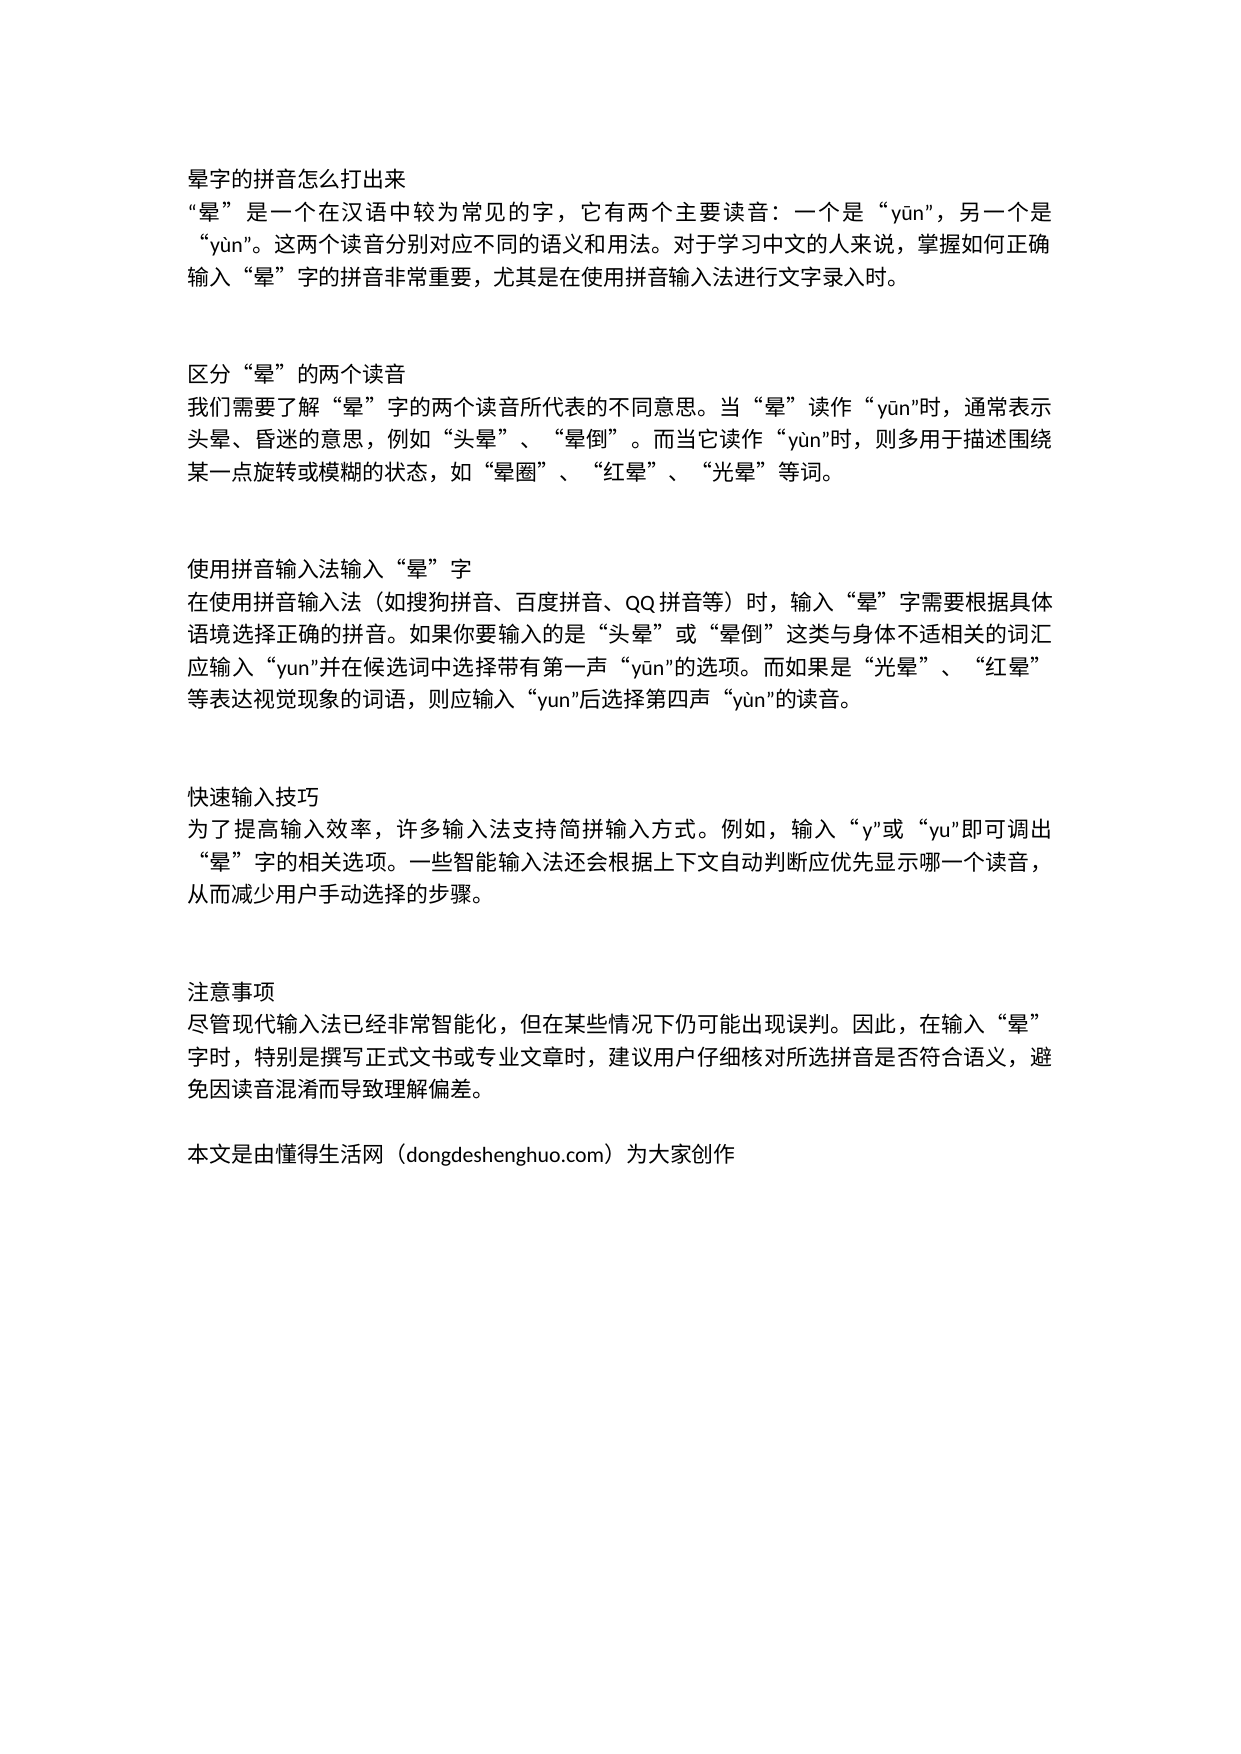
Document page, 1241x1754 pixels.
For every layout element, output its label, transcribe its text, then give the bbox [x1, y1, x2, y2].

text 注意事项 [187, 974, 1053, 1007]
text 尽管现代输入法已经非常智能化，但在某些情况下仍可能出现误判。因此，在输入“晕”字时，特别是撰写正式文书或专业文章时，建议用户仔细核对所选拼音是否符合语义，避免因读音混淆而导致理解偏差。 [187, 1007, 1053, 1104]
text 晕字的拼音怎么打出来 [187, 162, 1053, 194]
text 在使用拼音输入法（如搜狗拼音、百度拼音、QQ拼音等）时，输入“晕”字需要根据具体语境选择正确的拼音。如果你要输入的是“头晕”或“晕倒”这类与身体不适相关的词汇，应输入“yun”并在候选词中选择带有第一声“yūn”的选项。而如果是“光晕”、“红晕”等表达视觉现象的词语，则应输入“yun”后选择第四声“yùn”的读音。 [187, 584, 1053, 714]
text “晕”是一个在汉语中较为常见的字，它有两个主要读音：一个是“yūn”，另一个是“yùn”。这两个读音分别对应不同的语义和用法。对于学习中文的人来说，掌握如何正确输入“晕”字的拼音非常重要，尤其是在使用拼音输入法进行文字录入时。 [187, 194, 1053, 292]
text 本文是由懂得生活网（dongdeshenghuo.com）为大家创作 [187, 1137, 1053, 1169]
text 为了提高输入效率，许多输入法支持简拼输入方式。例如，输入“y”或“yu”即可调出“晕”字的相关选项。一些智能输入法还会根据上下文自动判断应优先显示哪一个读音，从而减少用户手动选择的步骤。 [187, 812, 1053, 909]
text 区分“晕”的两个读音 [187, 357, 1053, 389]
text 快速输入技巧 [187, 779, 1053, 812]
text 使用拼音输入法输入“晕”字 [187, 552, 1053, 584]
text 我们需要了解“晕”字的两个读音所代表的不同意思。当“晕”读作“yūn”时，通常表示头晕、昏迷的意思，例如“头晕”、“晕倒”。而当它读作“yùn”时，则多用于描述围绕某一点旋转或模糊的状态，如“晕圈”、“红晕”、“光晕”等词。 [187, 389, 1053, 487]
